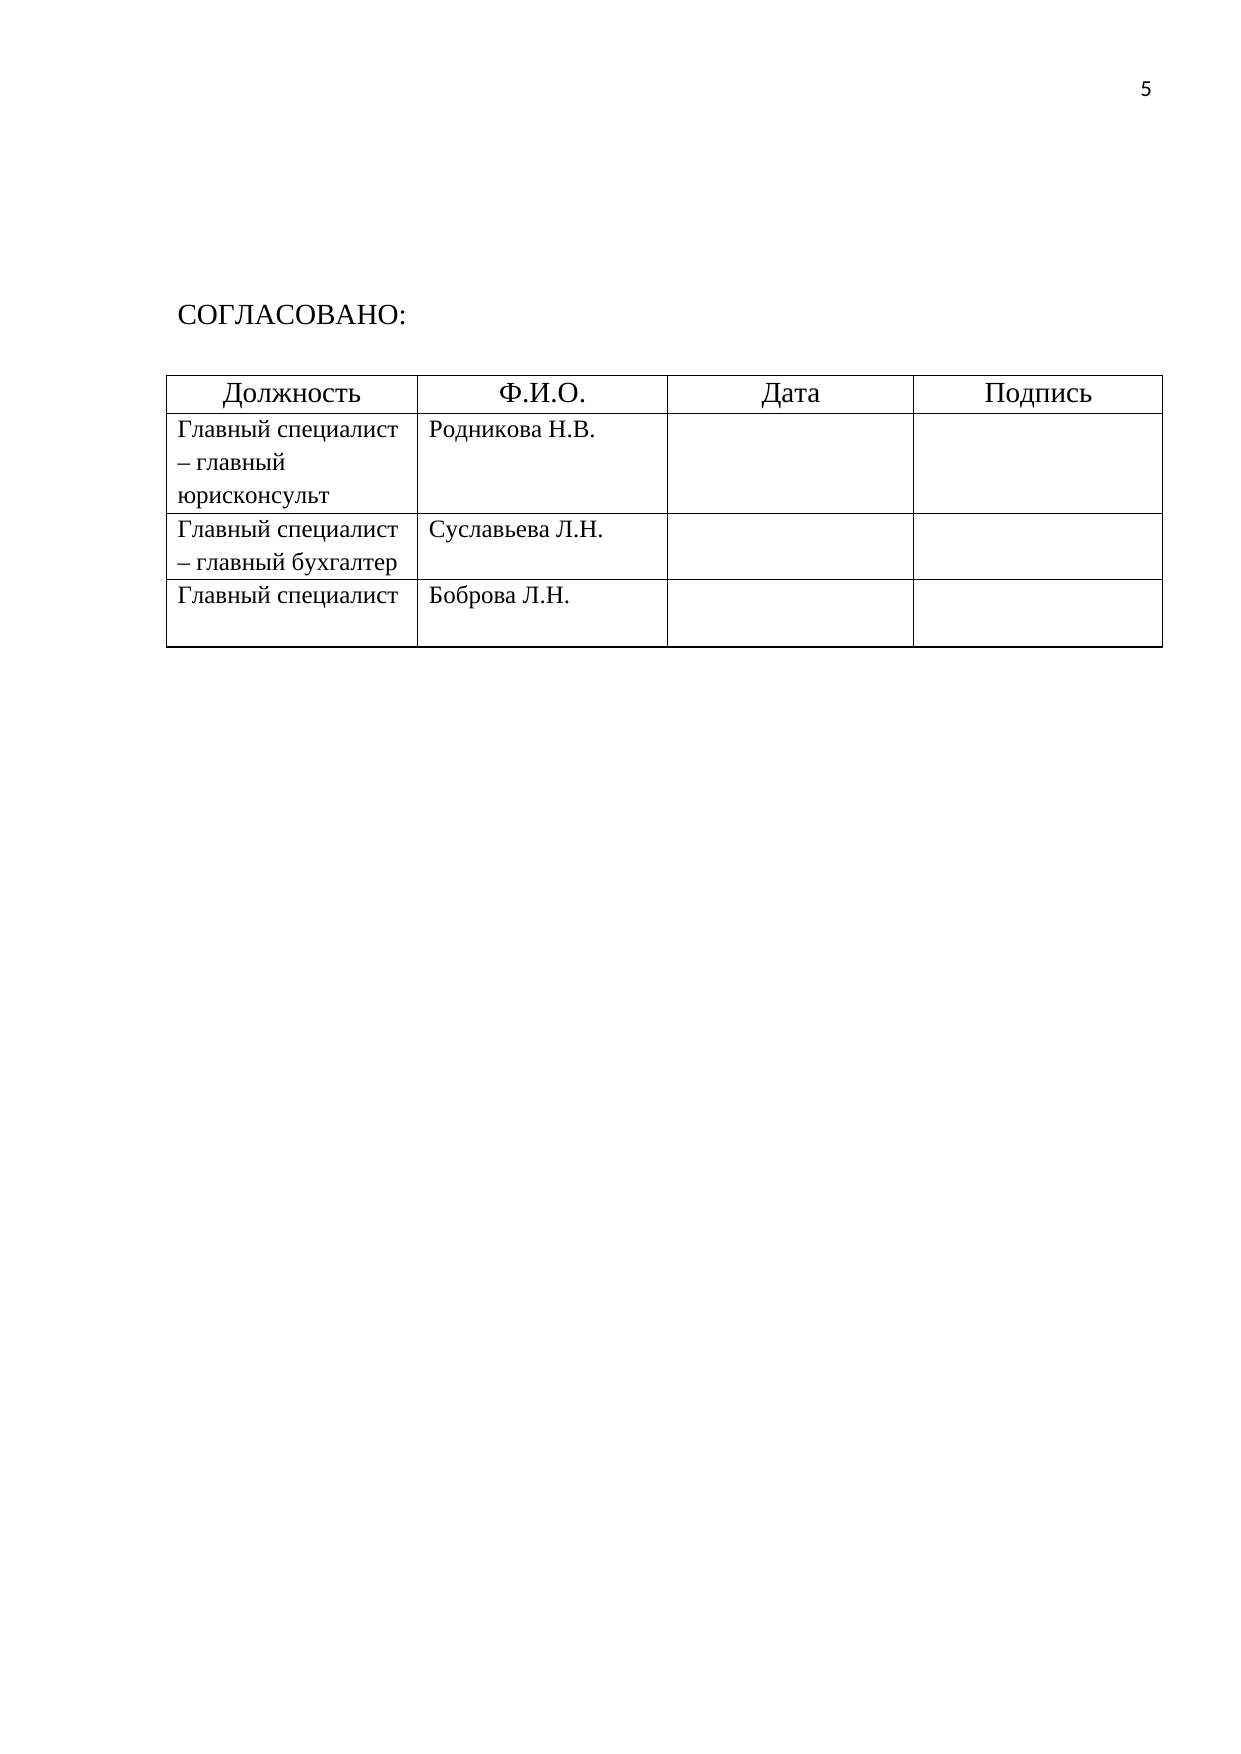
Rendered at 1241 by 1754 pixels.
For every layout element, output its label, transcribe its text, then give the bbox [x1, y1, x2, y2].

table_header Подпись [914, 376, 1162, 413]
table_cell [914, 580, 1162, 646]
table_cell [914, 414, 1162, 513]
table_header Дата [668, 376, 913, 413]
table_cell Суславьева Л.Н. [418, 514, 667, 579]
table_cell Главный специалист – главный бухгалтер [167, 514, 417, 579]
text СОГЛАСОВАНО: [177, 297, 1152, 331]
table_header Должность [167, 376, 417, 413]
table_cell Главный специалист – главный юрисконсульт [167, 414, 417, 513]
table_cell [668, 414, 913, 513]
table_cell [668, 514, 913, 579]
table_header Ф.И.О. [418, 376, 667, 413]
table_cell Главный специалист [167, 580, 417, 646]
table_cell Боброва Л.Н. [418, 580, 667, 646]
table_cell [668, 580, 913, 646]
table_cell Родникова Н.В. [418, 414, 667, 513]
table_cell [914, 514, 1162, 579]
